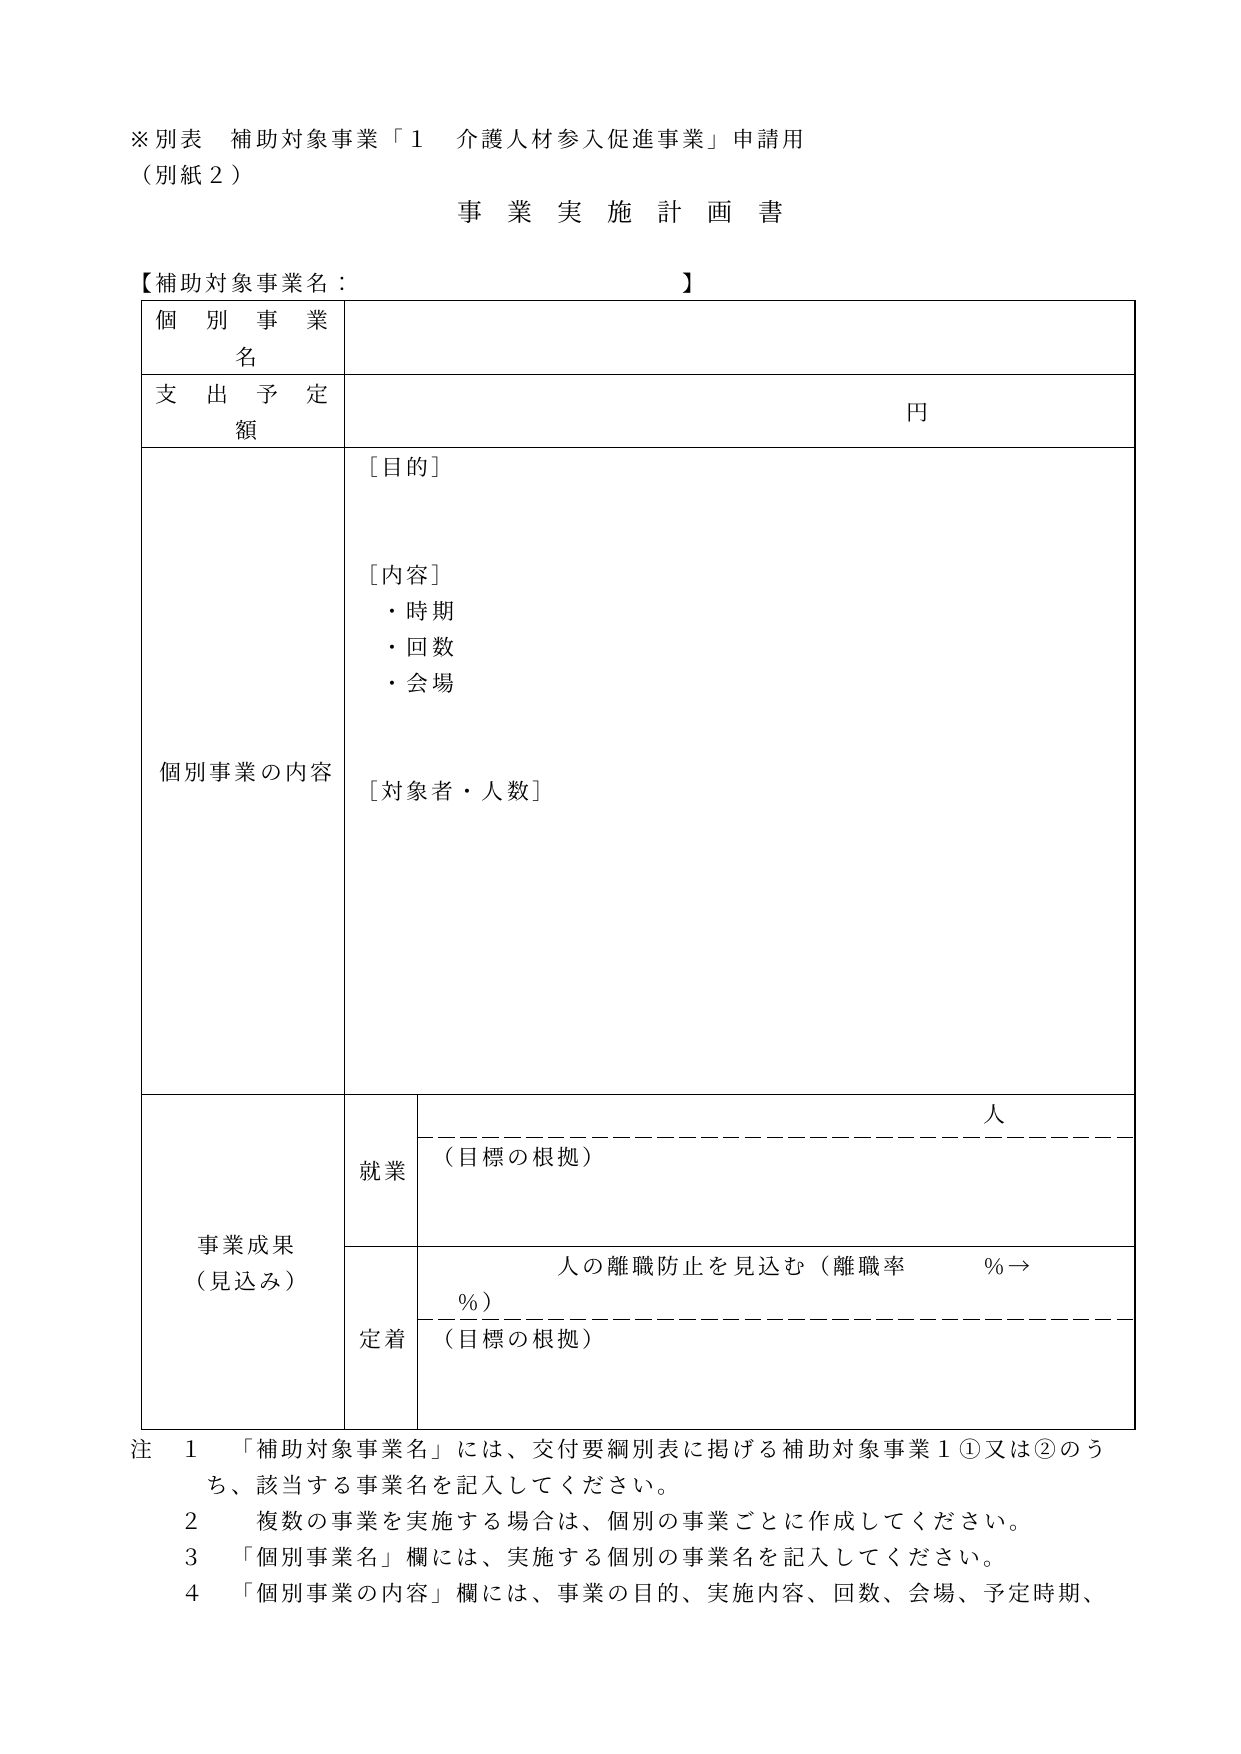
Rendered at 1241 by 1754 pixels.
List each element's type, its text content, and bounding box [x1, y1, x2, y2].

text （別紙２） [131, 156, 1109, 192]
text 【補助対象事業名： 】 [131, 264, 1109, 300]
table_cell 就業 [345, 1095, 417, 1246]
text 事 業 実 施 計 画 書 [131, 192, 1109, 228]
table_cell 人の離職防止を見込む（離職率 ％→ ％） [418, 1247, 1134, 1319]
text ３ 「個別事業名」欄には、実施する個別の事業名を記入してください。 [131, 1538, 1109, 1574]
table_header [345, 301, 1134, 373]
table_cell ［目的］ ［内容］ ・時期 ・回数 ・会場 ［対象者・人数］ [345, 448, 1134, 1094]
table_cell 支出予定額 [142, 375, 344, 447]
text ※別表 補助対象事業「１ 介護人材参入促進事業」申請用 [131, 120, 1109, 156]
table_cell 人 [418, 1095, 1134, 1137]
text 注 １ 「補助対象事業名」には、交付要綱別表に掲げる補助対象事業１①又は②のうち、該当する事業名を記入してください。 [131, 1430, 1109, 1502]
table_cell 事業成果 （見込み） [142, 1095, 344, 1429]
text ２ 複数の事業を実施する場合は、個別の事業ごとに作成してください。 [131, 1502, 1109, 1538]
table_cell 円 [345, 375, 1134, 447]
table_header 個別事業名 [142, 301, 344, 373]
table_cell （目標の根拠） [418, 1319, 1134, 1429]
table_cell 定着 [345, 1247, 417, 1429]
table_cell （目標の根拠） [418, 1137, 1134, 1246]
table_cell 個別事業の内容 [142, 448, 344, 1094]
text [153, 1574, 1109, 1610]
